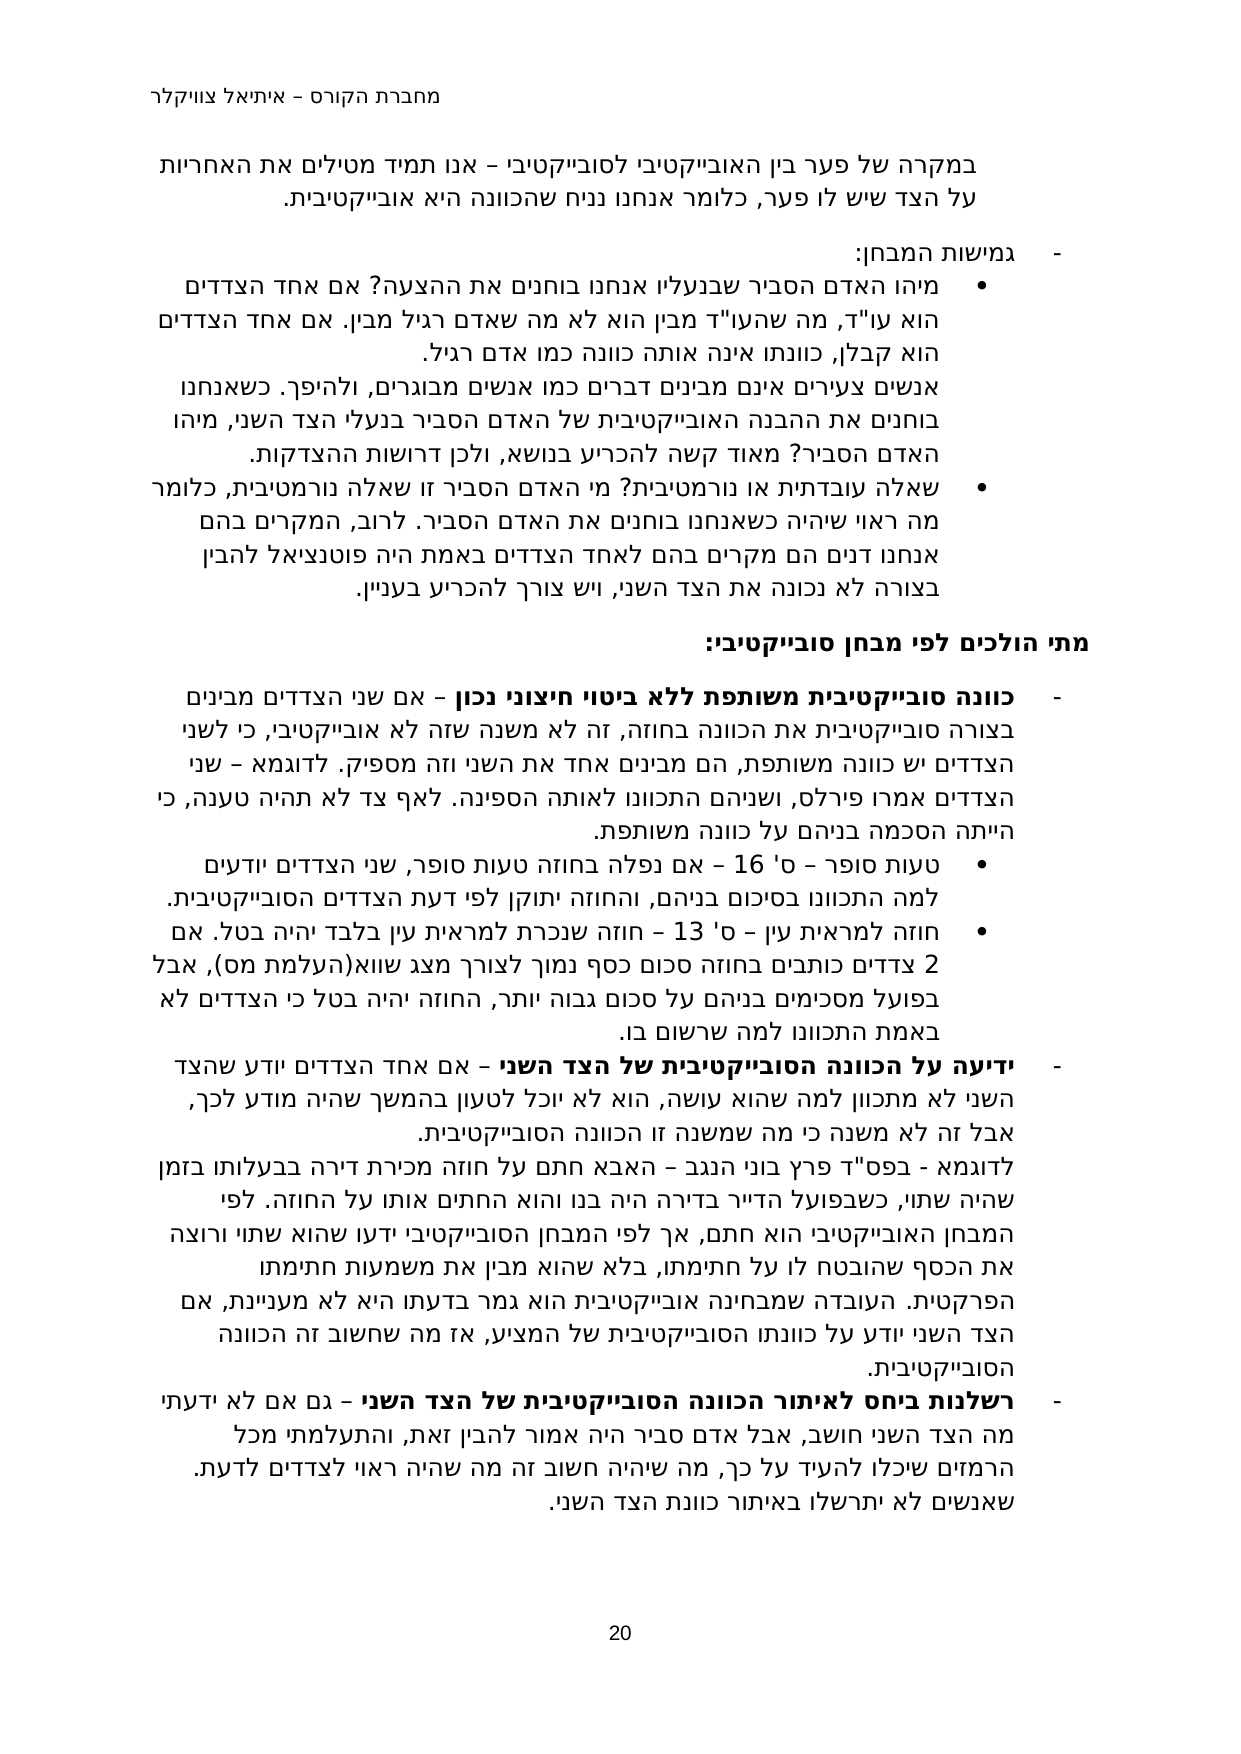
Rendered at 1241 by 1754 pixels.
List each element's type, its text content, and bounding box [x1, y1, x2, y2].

text במקרה של פער בין האובייקטיבי לסובייקטיבי – אנו תמיד מטילים את האחריות על הצד שיש לו פער, כלומר אנחנו נניח שהכוונה היא אובייקטיבית. [150, 150, 978, 213]
list מיהו האדם הסביר שבנעליו אנחנו בוחנים את ההצעה? אם אחד הצדדים הוא עו"ד, מה שהעו"ד מבין הוא לא מה שאדם רגיל מבין. אם אחד הצדדים הוא קבלן, כוונתו אינה אותה כוונה כמו אדם רגיל. אנשים צעירים אינם מבינים דברים כמו אנשים מבוגרים, ולהיפך. כשאנחנו בוחנים את ההבנה האובייקטיבית של האדם הסביר בנעלי הצד השני, מיהו האדם הסביר? מאוד קשה להכריע בנושא, ולכן דרושות ההצדקות. [150, 271, 978, 468]
list חוזה למראית עין – ס' 13 – חוזה שנכרת למראית עין בלבד יהיה בטל. אם 2 צדדים כותבים בחוזה סכום כסף נמוך לצורך מצג שווא(העלמת מס), אבל בפועל מסכימים בניהם על סכום גבוה יותר, החוזה יהיה בטל כי הצדדים לא באמת התכוונו למה שרשום בו. [150, 917, 978, 1047]
list שאלה עובדתית או נורמטיבית? מי האדם הסביר זו שאלה נורמטיבית, כלומר מה ראוי שיהיה כשאנחנו בוחנים את האדם הסביר. לרוב, המקרים בהם אנחנו דנים הם מקרים בהם לאחד הצדדים באמת היה פוטנציאל להבין בצורה לא נכונה את הצד השני, ויש צורך להכריע בעניין. [150, 473, 978, 602]
list גמישות המבחן: [150, 238, 1053, 267]
list טעות סופר – ס' 16 – אם נפלה בחוזה טעות סופר, שני הצדדים יודעים למה התכוונו בסיכום בניהם, והחוזה יתוקן לפי דעת הצדדים הסובייקטיבית. [150, 850, 978, 912]
text מתי הולכים לפי מבחן סובייקטיבי: [150, 628, 1090, 657]
list רשלנות ביחס לאיתור הכוונה הסובייקטיבית של הצד השני – גם אם לא ידעתי מה הצד השני חושב, אבל אדם סביר היה אמור להבין זאת, והתעלמתי מכל הרמזים שיכלו להעיד על כך, מה שיהיה חשוב זה מה שהיה ראוי לצדדים לדעת. שאנשים לא יתרשלו באיתור כוונת הצד השני. [150, 1386, 1053, 1516]
list ידיעה על הכוונה הסובייקטיבית של הצד השני – אם אחד הצדדים יודע שהצד השני לא מתכוון למה שהוא עושה, הוא לא יוכל לטעון בהמשך שהיה מודע לכך, אבל זה לא משנה כי מה שמשנה זו הכוונה הסובייקטיבית. לדוגמא - בפס"ד פרץ בוני הנגב – האבא חתם על חוזה מכירת דירה בבעלותו בזמן שהיה שתוי, כשבפועל הדייר בדירה היה בנו והוא החתים אותו על החוזה. לפי המבחן האובייקטיבי הוא חתם, אך לפי המבחן הסובייקטיבי ידעו שהוא שתוי ורוצה את הכסף שהובטח לו על חתימתו, בלא שהוא מבין את משמעות חתימתו הפרקטית. העובדה שמבחינה אובייקטיבית הוא גמר בדעתו היא לא מעניינת, אם הצד השני יודע על כוונתו הסובייקטיבית של המציע, אז מה שחשוב זה הכוונה הסובייקטיבית. [150, 1051, 1053, 1382]
list כוונה סובייקטיבית משותפת ללא ביטוי חיצוני נכון – אם שני הצדדים מבינים בצורה סובייקטיבית את הכוונה בחוזה, זה לא משנה שזה לא אובייקטיבי, כי לשני הצדדים יש כוונה משותפת, הם מבינים אחד את השני וזה מספיק. לדוגמא – שני הצדדים אמרו פירלס, ושניהם התכוונו לאותה הספינה. לאף צד לא תהיה טענה, כי הייתה הסכמה בניהם על כוונה משותפת. [150, 682, 1053, 845]
